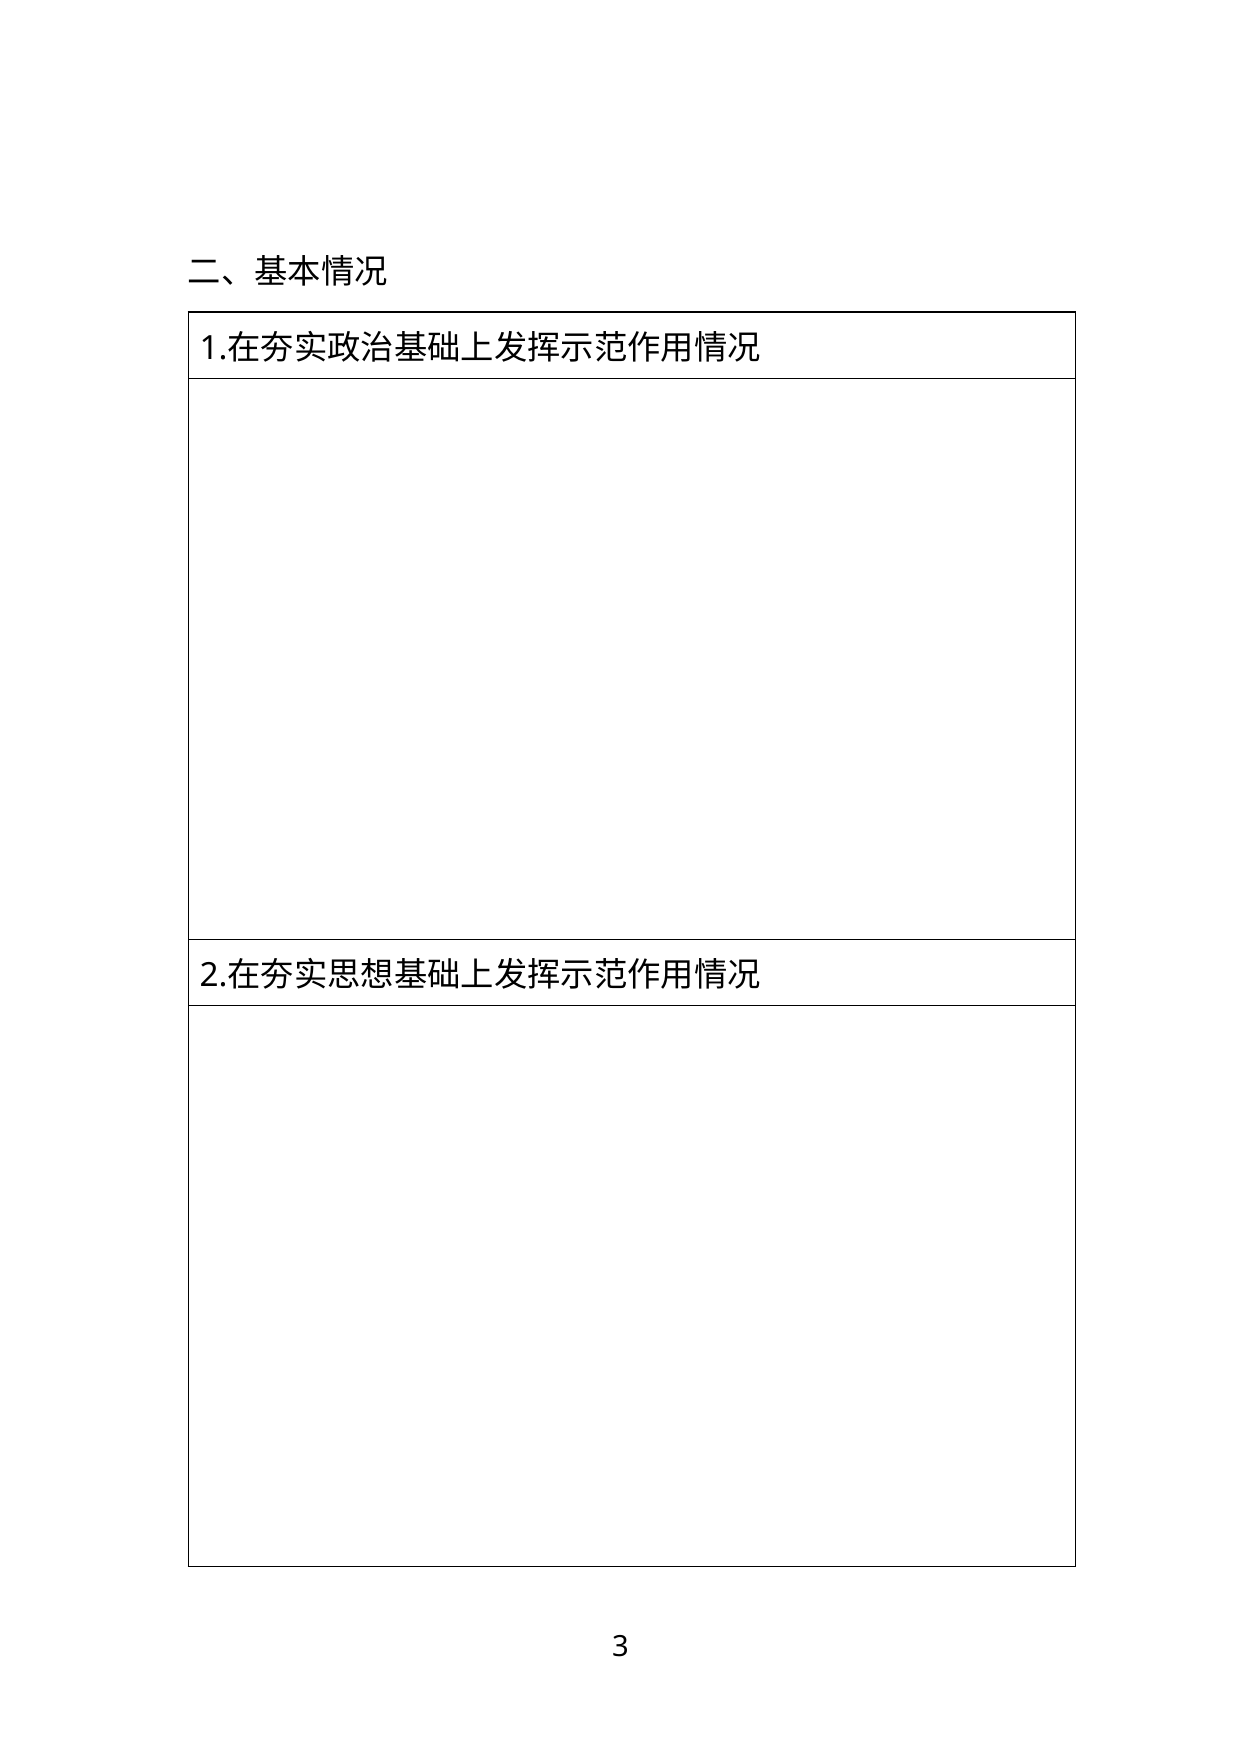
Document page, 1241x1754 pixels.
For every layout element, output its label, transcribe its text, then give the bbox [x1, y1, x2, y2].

table_header 1.在夯实政治基础上发挥示范作用情况 [189, 313, 1075, 377]
text 二、基本情况 [187, 237, 1053, 302]
table_cell 2.在夯实思想基础上发挥示范作用情况 [189, 940, 1075, 1004]
table_cell [189, 1006, 1075, 1566]
table_cell [189, 379, 1075, 938]
